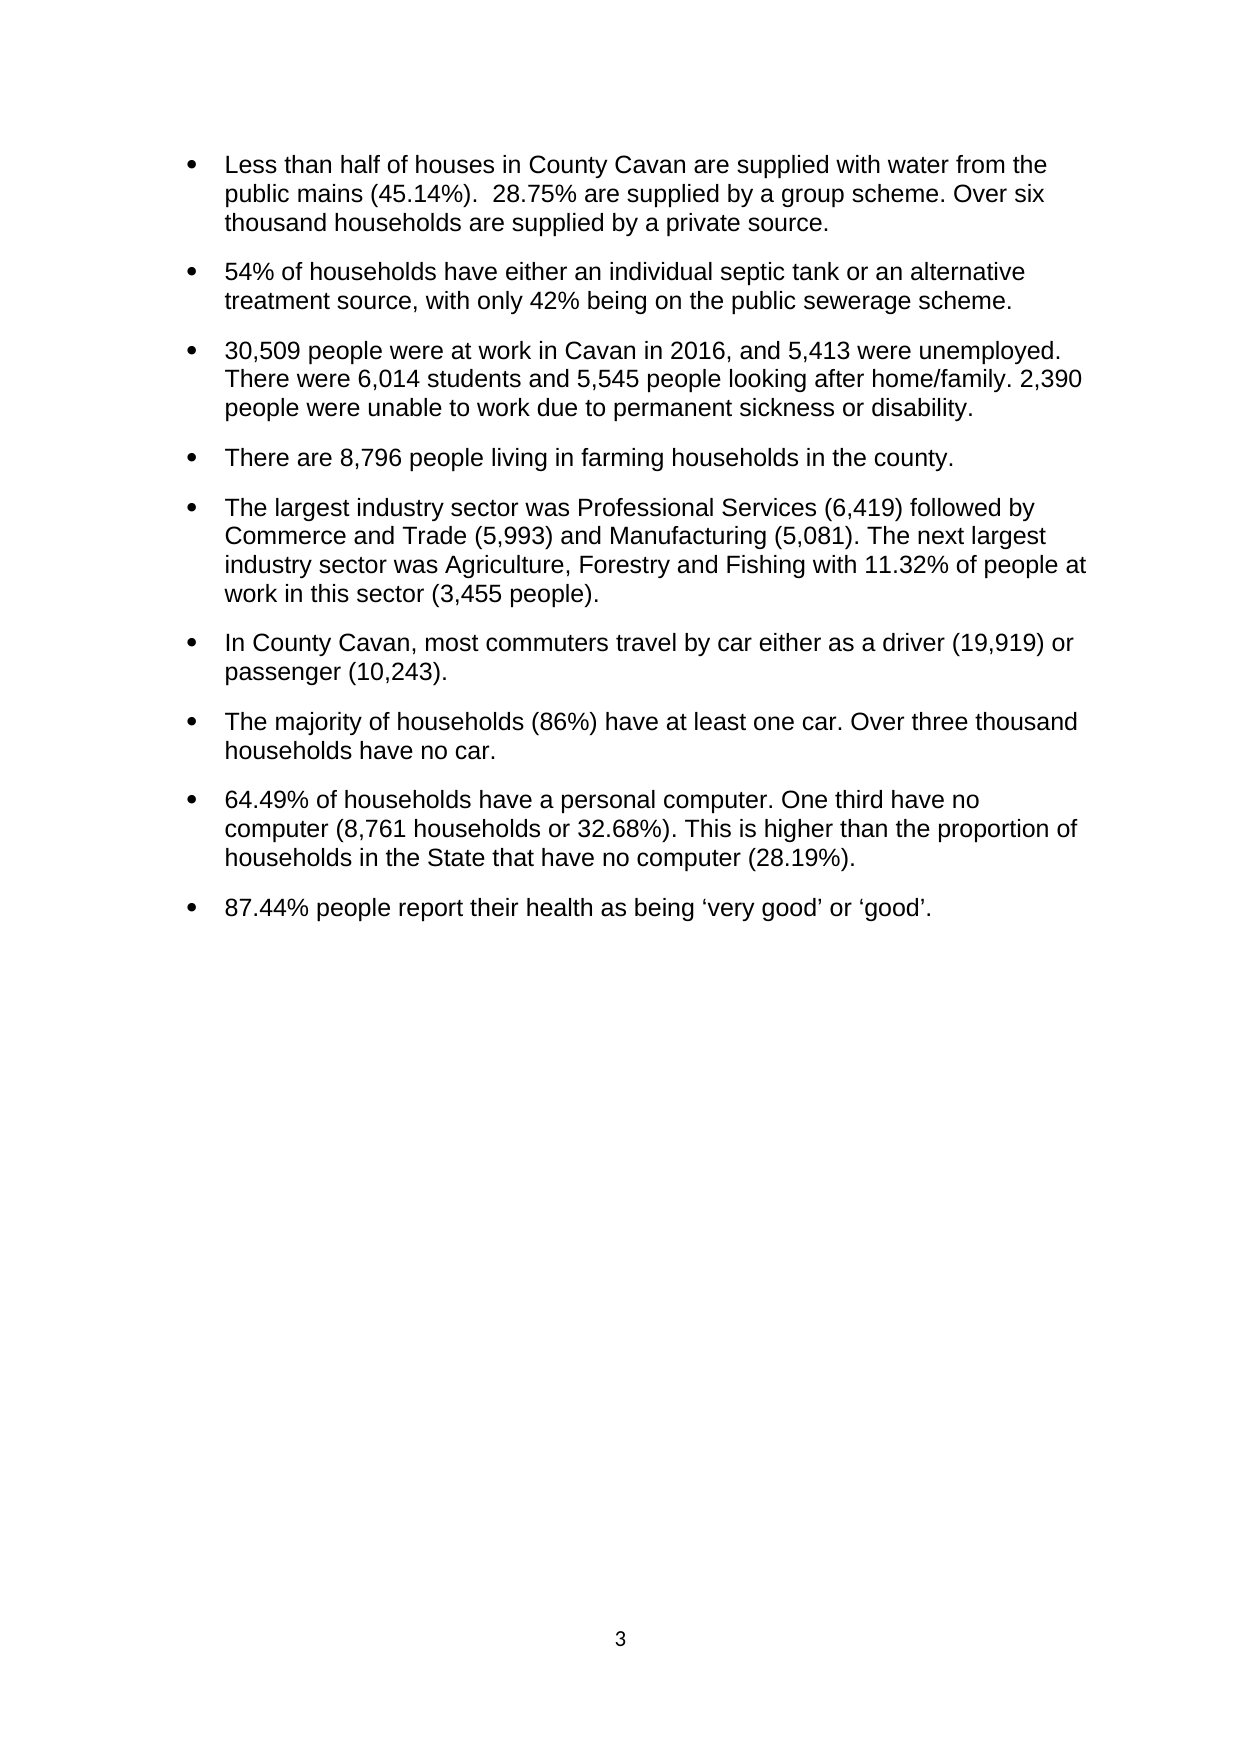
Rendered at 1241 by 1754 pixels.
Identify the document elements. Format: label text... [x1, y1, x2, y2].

list 87.44% people report their health as being ‘very good’ or ‘good’. [187, 892, 1090, 921]
list The largest industry sector was Professional Services (6,419) followed by Commerce and Trade (5,993) and Manufacturing (5,081). The next largest industry sector was Agriculture, Forestry and Fishing with 11.32% of people at work in this sector (3,455 people). [187, 492, 1090, 608]
list Less than half of houses in County Cavan are supplied with water from the public mains (45.14%). 28.75% are supplied by a group scheme. Over six thousand households are supplied by a private source. [187, 150, 1090, 236]
list The majority of households (86%) have at least one car. Over three thousand households have no car. [187, 707, 1090, 764]
list 64.49% of households have a personal computer. One third have no computer (8,761 households or 32.68%). This is higher than the proportion of households in the State that have no computer (28.19%). [187, 785, 1090, 872]
list 54% of households have either an individual septic tank or an alternative treatment source, with only 42% being on the public sewerage scheme. [187, 257, 1090, 315]
list In County Cavan, most commuters travel by car either as a driver (19,919) or passenger (10,243). [187, 628, 1090, 686]
list 30,509 people were at work in Cavan in 2016, and 5,413 were unemployed. There were 6,014 students and 5,545 people looking after home/family. 2,390 people were unable to work due to permanent sickness or disability. [187, 336, 1090, 422]
list There are 8,796 people living in farming households in the county. [187, 443, 1090, 472]
